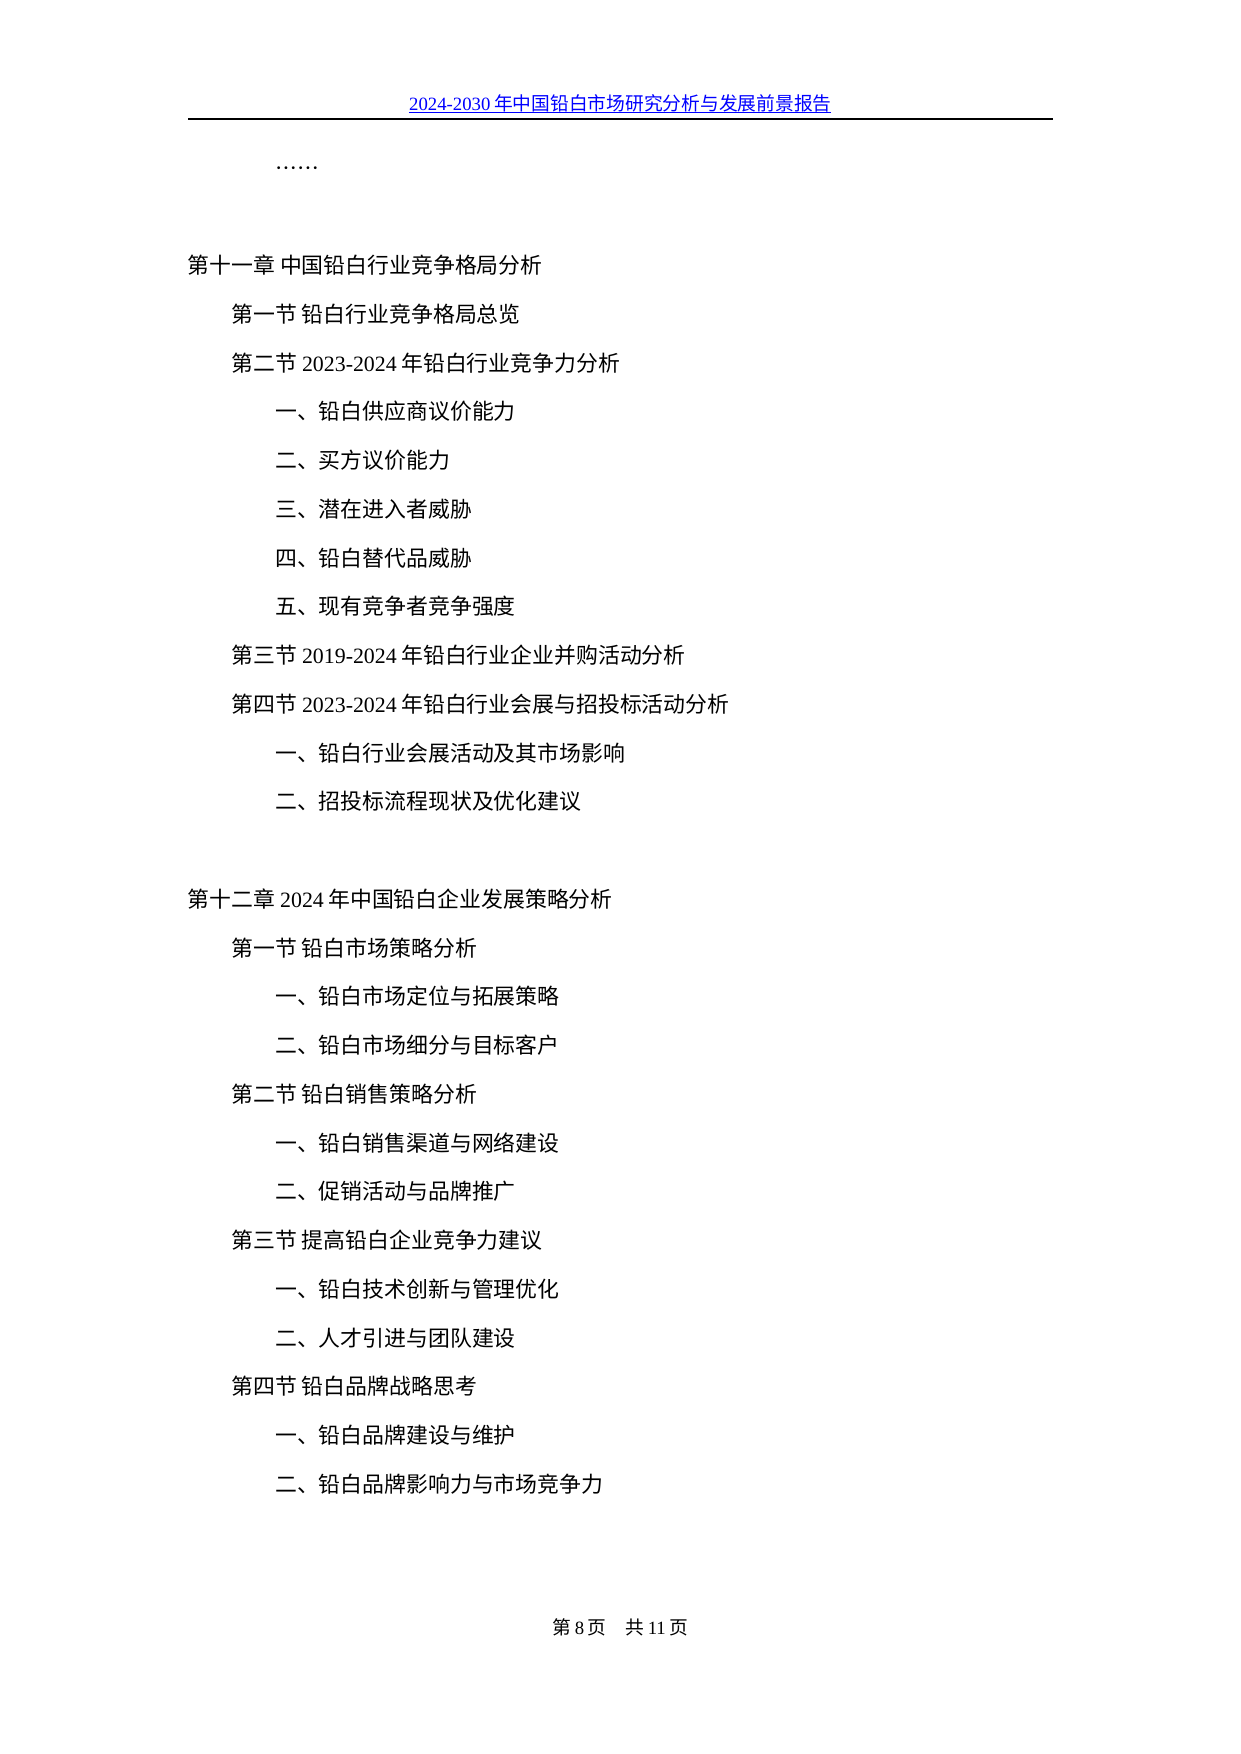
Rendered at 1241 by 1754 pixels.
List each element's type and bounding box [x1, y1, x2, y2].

text [187, 150, 1053, 1499]
